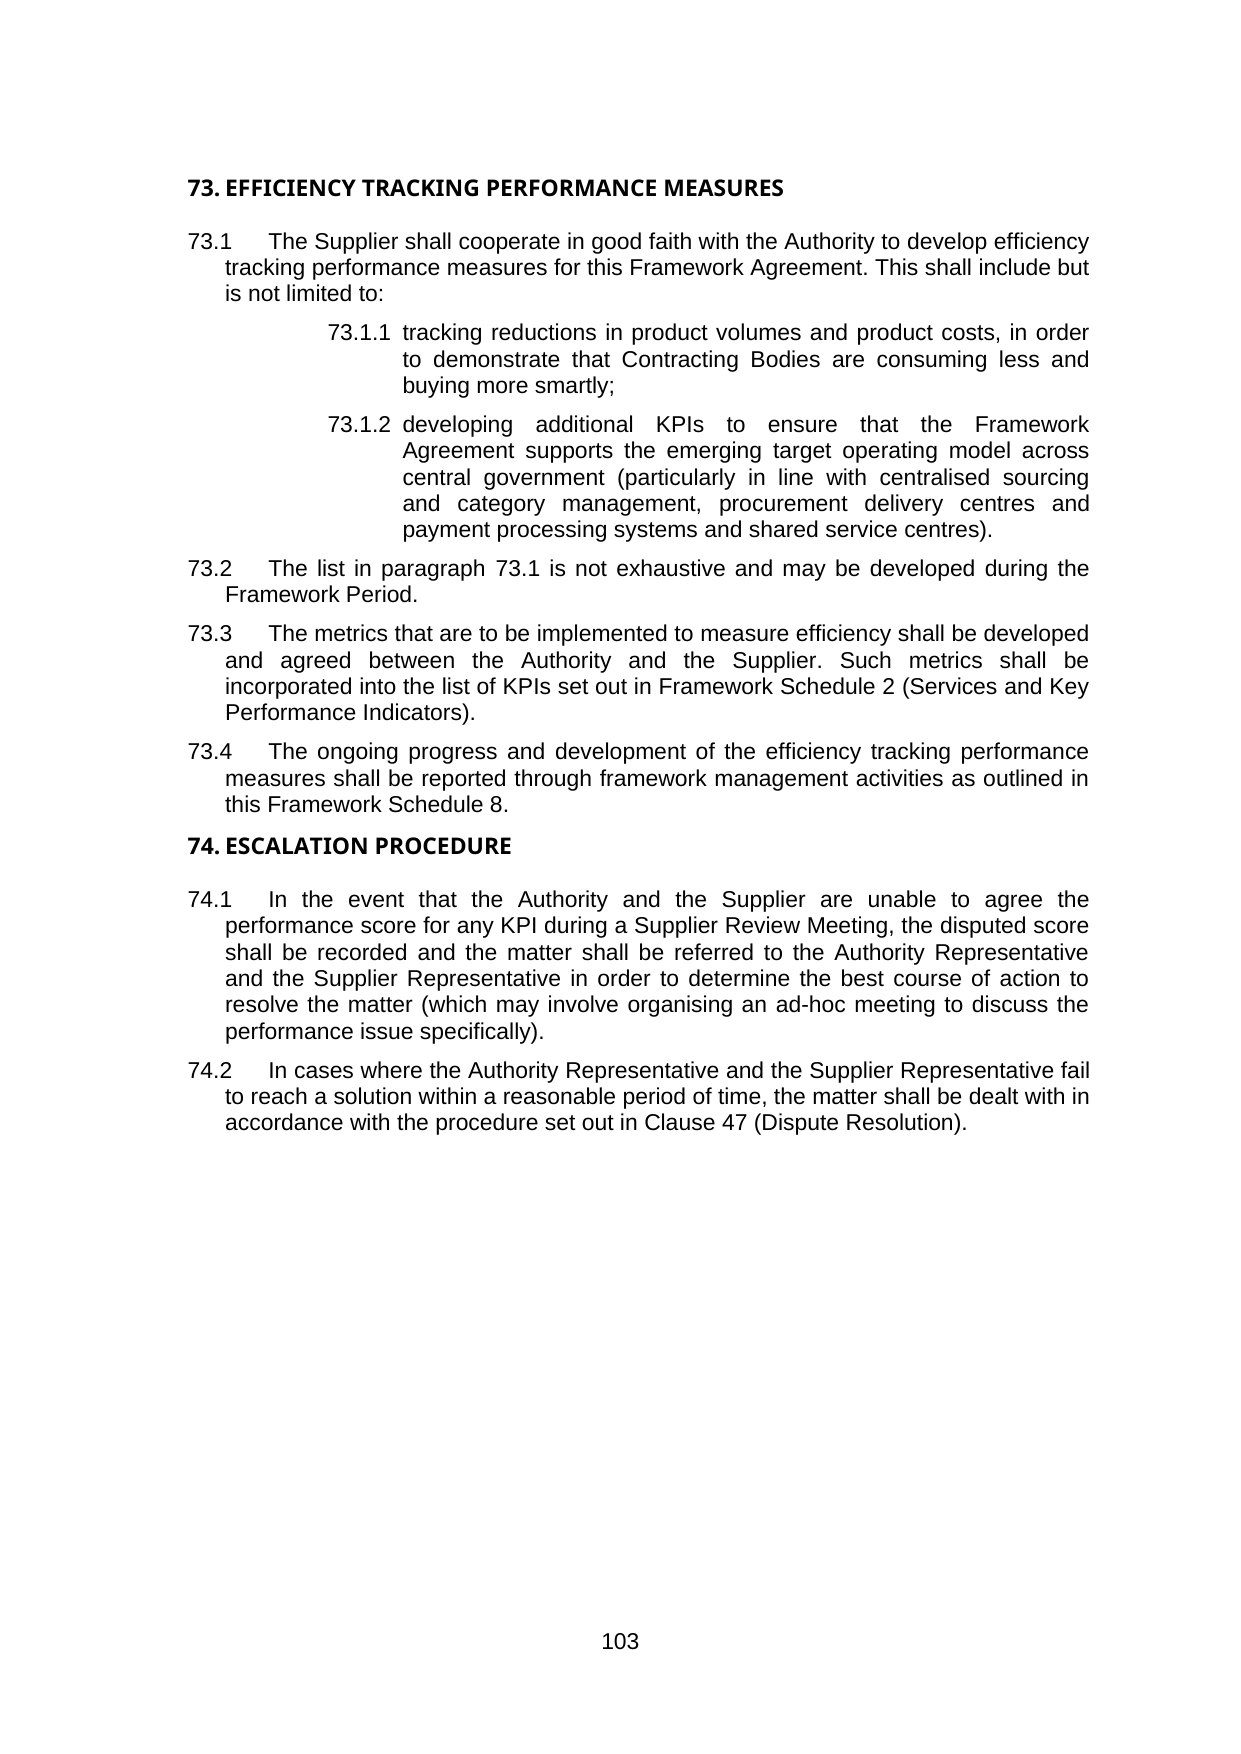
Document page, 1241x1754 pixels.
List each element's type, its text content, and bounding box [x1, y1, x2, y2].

text In cases where the Authority Representative and the Supplier Representative fail to reach a solution within a reasonable period of time, the matter shall be dealt with in accordance with the procedure set out in Clause 47 (Dispute Resolution). [187, 1057, 1090, 1136]
text tracking reductions in product volumes and product costs, in order to demonstrate that Contracting Bodies are consuming less and buying more smartly; [327, 319, 1090, 398]
text The Supplier shall cooperate in good faith with the Authority to develop efficiency tracking performance measures for this Framework Agreement. This shall include but is not limited to: [187, 228, 1090, 307]
text In the event that the Authority and the Supplier are unable to agree the performance score for any KPI during a Supplier Review Meeting, the disputed score shall be recorded and the matter shall be referred to the Authority Representative and the Supplier Representative in order to determine the best course of action to resolve the matter (which may involve organising an ad-hoc meeting to discuss the performance issue specifically). [187, 886, 1090, 1044]
text The ongoing progress and development of the efficiency tracking performance measures shall be reported through framework management activities as outlined in this Framework Schedule 8. [187, 738, 1090, 817]
text developing additional KPIs to ensure that the Framework Agreement supports the emerging target operating model across central government (particularly in line with centralised sourcing and category management, procurement delivery centres and payment processing systems and shared service centres). [327, 411, 1090, 543]
subtitle ESCALATION PROCEDURE [187, 830, 1090, 861]
text The metrics that are to be implemented to measure efficiency shall be developed and agreed between the Authority and the Supplier. Such metrics shall be incorporated into the list of KPIs set out in Framework Schedule 2 (Services and Key Performance Indicators). [187, 620, 1090, 726]
subtitle EFFICIENCY TRACKING PERFORMANCE MEASURES [187, 171, 1090, 203]
text The list in paragraph 4.1 is not exhaustive and may be developed during the Framework Period. [187, 555, 1090, 608]
